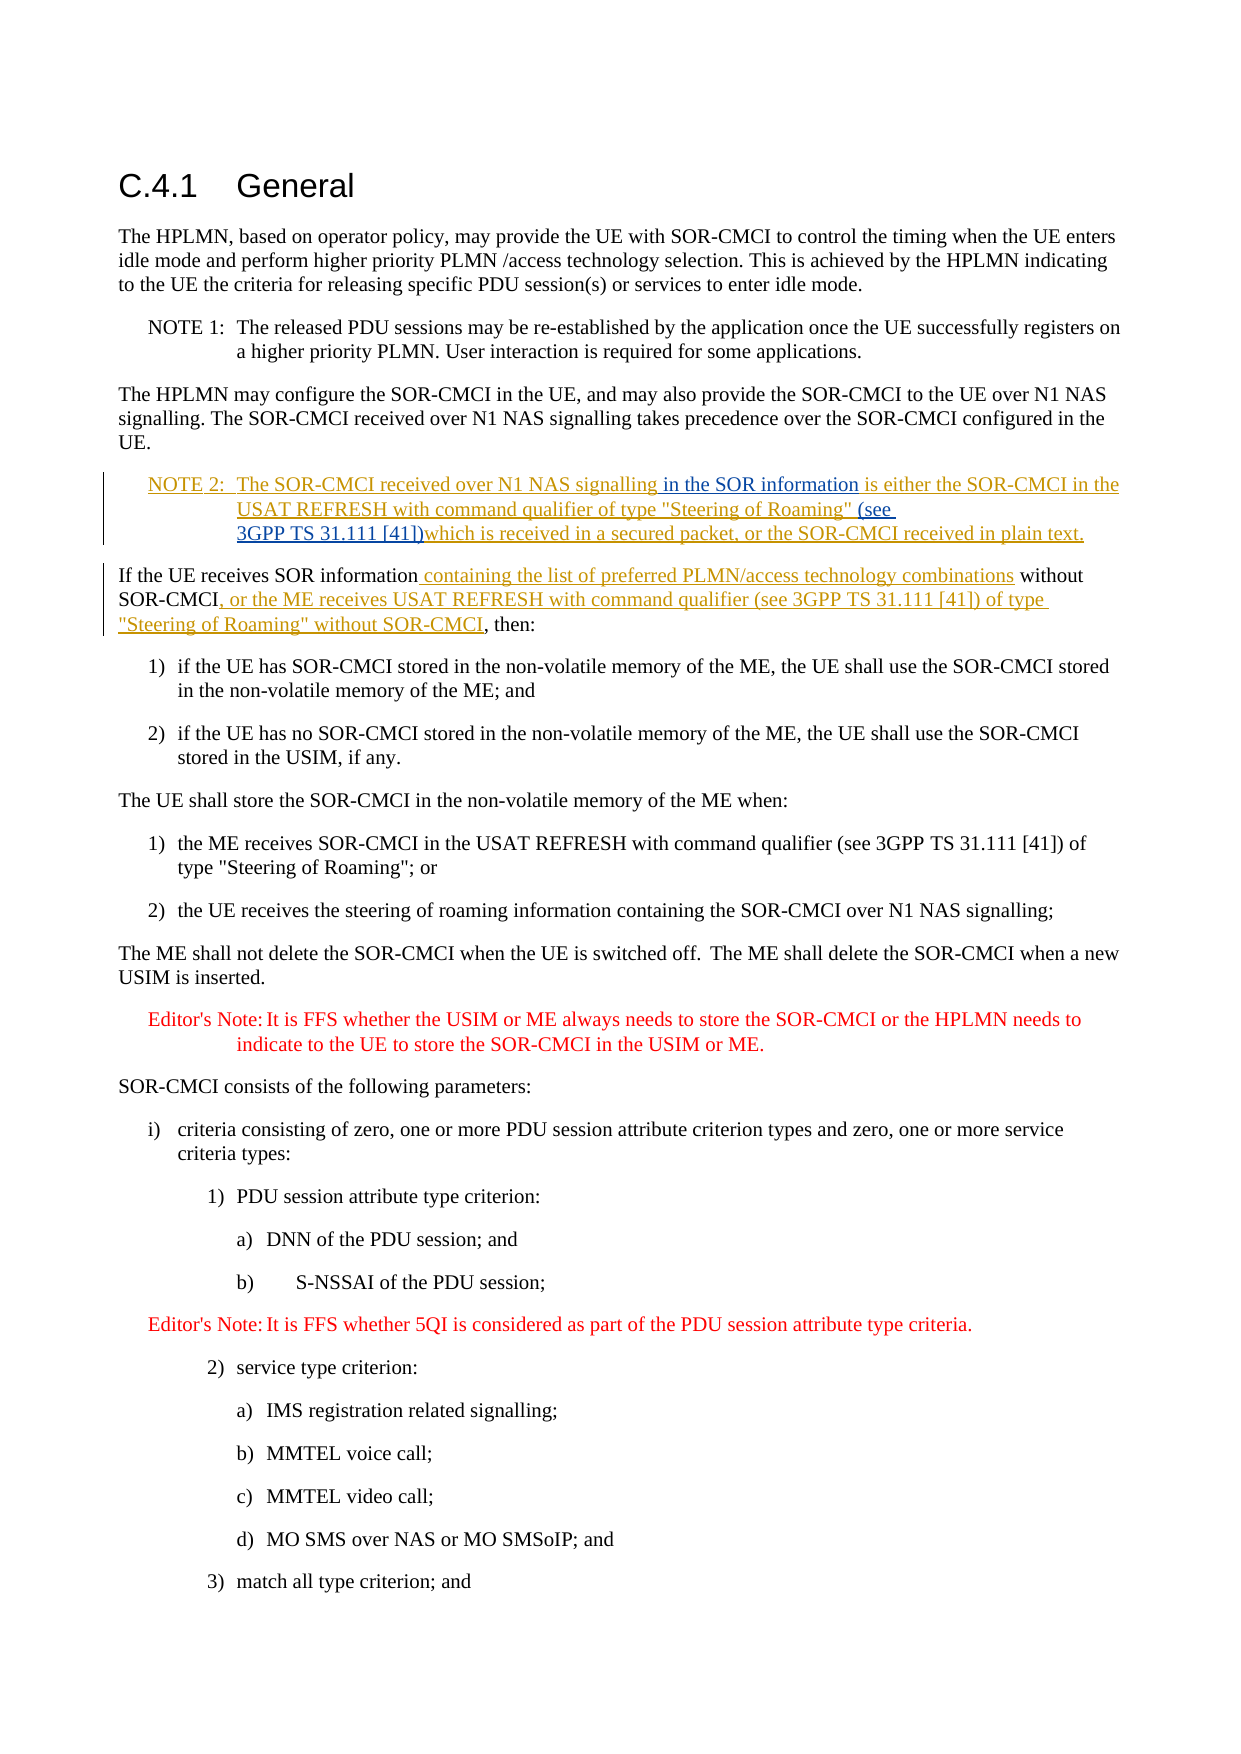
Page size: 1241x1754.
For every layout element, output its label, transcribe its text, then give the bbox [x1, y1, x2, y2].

text 1) if the UE has SOR-CMCI stored in the non-volatile memory of the ME, the UE shall use the SOR-CMCI stored in the non-volatile memory of the ME; and [148, 654, 1122, 702]
subtitle C.4.1 General [118, 166, 1122, 205]
text SOR-CMCI consists of the following parameters: [118, 1074, 1122, 1098]
text Editor's Note: It is FFS whether the USIM or ME always needs to store the SOR-CMCI or the HPLMN needs to indicate to the UE to store the SOR-CMCI in the USIM or ME. [148, 1007, 1122, 1056]
text i) criteria consisting of zero, one or more PDU session attribute criterion types and zero, one or more service criteria types: [148, 1117, 1122, 1165]
text a) IMS registration related signalling; [236, 1398, 1122, 1422]
text The HPLMN, based on operator policy, may provide the UE with SOR-CMCI to control the timing when the UE enters idle mode and perform higher priority PLMN /access technology selection. This is achieved by the HPLMN indicating to the UE the criteria for releasing specific PDU session(s) or services to enter idle mode. [118, 224, 1122, 296]
text The HPLMN may configure the SOR-CMCI in the UE, and may also provide the SOR-CMCI to the UE over N1 NAS signalling. The SOR-CMCI received over N1 NAS signalling takes precedence over the SOR-CMCI configured in the UE. [118, 381, 1122, 454]
text 1) the ME receives SOR-CMCI in the USAT REFRESH with command qualifier (see 3GPP TS 31.111 [41]) of type "Steering of Roaming"; or [148, 831, 1122, 879]
text a) DNN of the PDU session; and [236, 1227, 1122, 1251]
text 2) service type criterion: [207, 1355, 1122, 1379]
text 3) match all type criterion; and [207, 1569, 1122, 1593]
text 1) PDU session attribute type criterion: [207, 1184, 1122, 1208]
text The UE shall store the SOR-CMCI in the non-volatile memory of the ME when: [118, 788, 1122, 812]
text NOTE 1: The released PDU sessions may be re-established by the application once the UE successfully registers on a higher priority PLMN. User interaction is required for some applications. [148, 314, 1122, 363]
text b) S-NSSAI of the PDU session; [236, 1269, 1122, 1294]
text Editor's Note: It is FFS whether 5QI is considered as part of the PDU session attribute type criteria. [148, 1312, 1122, 1336]
text 2) the UE receives the steering of roaming information containing the SOR-CMCI over N1 NAS signalling; [148, 898, 1122, 922]
text 2) if the UE has no SOR-CMCI stored in the non-volatile memory of the ME, the UE shall use the SOR-CMCI stored in the USIM, if any. [148, 721, 1122, 769]
text c) MMTEL video call; [236, 1484, 1122, 1508]
text If the UE receives SOR information without SOR-CMCI, then: [118, 563, 1122, 636]
text b) MMTEL voice call; [236, 1441, 1122, 1465]
text The ME shall not delete the SOR-CMCI when the UE is switched off. The ME shall delete the SOR-CMCI when a new USIM is inserted. [118, 941, 1122, 989]
text d) MO SMS over NAS or MO SMSoIP; and [236, 1526, 1122, 1551]
